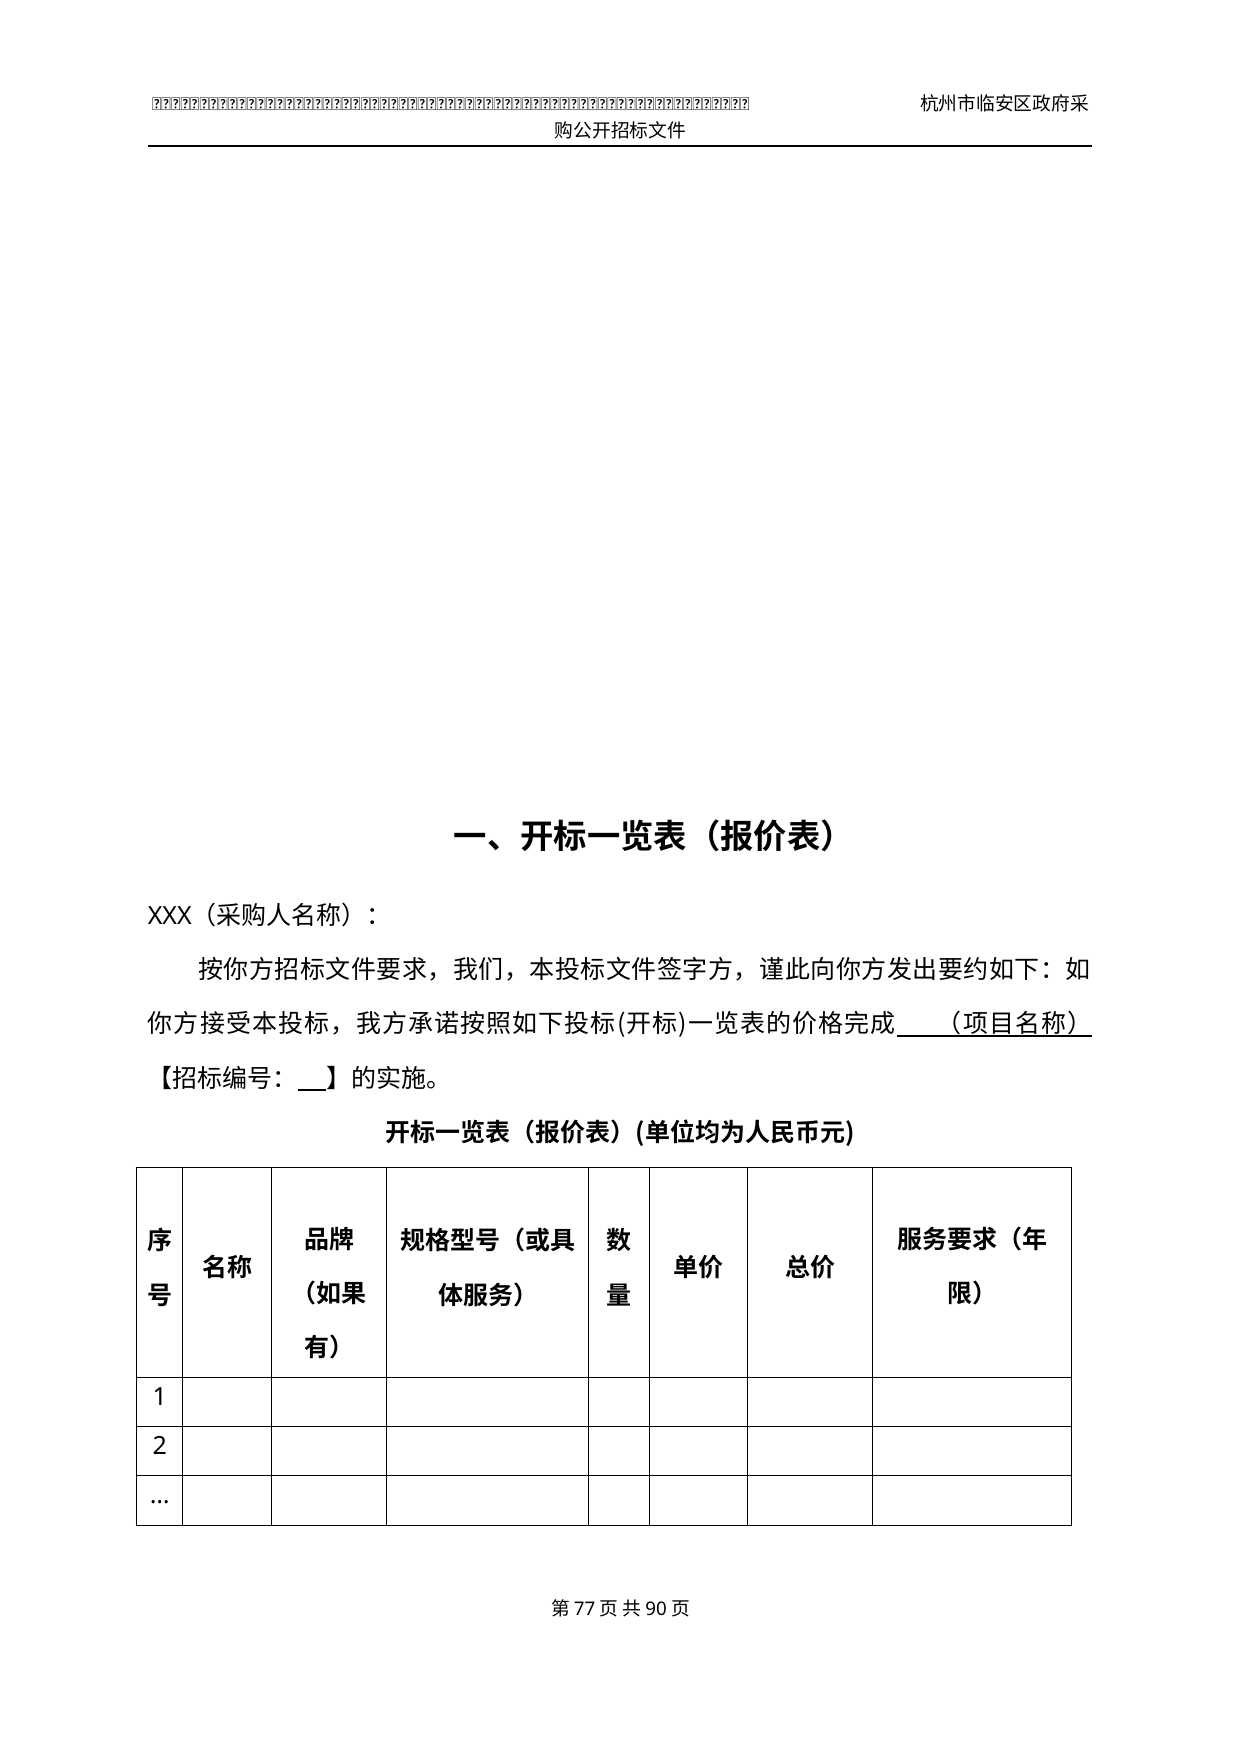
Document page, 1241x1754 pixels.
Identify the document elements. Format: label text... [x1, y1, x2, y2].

table_header 数量 [589, 1168, 649, 1377]
table_cell [272, 1427, 386, 1475]
table_cell [650, 1427, 747, 1475]
text 一、开标一览表（报价表） [148, 810, 1092, 858]
table_cell [272, 1378, 386, 1426]
table_cell [387, 1427, 588, 1475]
text XXX（采购人名称）： [148, 895, 1092, 931]
text 开标一览表（报价表）(单位均为人民币元) [148, 1113, 1092, 1149]
table_cell [589, 1427, 649, 1475]
table_header 序号 [137, 1168, 182, 1377]
table_cell [589, 1476, 649, 1525]
table_cell [183, 1427, 271, 1475]
table_cell [748, 1476, 872, 1525]
table_header 单价 [650, 1168, 747, 1377]
table_cell [589, 1378, 649, 1426]
table_cell [748, 1378, 872, 1426]
text 按你方招标文件要求，我们，本投标文件签字方，谨此向你方发出要约如下：如你方接受本投标，我方承诺按照如下投标(开标)一览表的价格完成 （项目名称）【招标编号： 】的实施。 [148, 949, 1092, 1094]
table_cell 2 [137, 1427, 182, 1475]
table_cell [873, 1476, 1071, 1525]
table_header 品牌（如果有） [272, 1168, 386, 1377]
table_cell 1 [137, 1378, 182, 1426]
table_header 服务要求（年限） [873, 1168, 1071, 1377]
table_cell [650, 1378, 747, 1426]
table_cell [272, 1476, 386, 1525]
table_cell [183, 1378, 271, 1426]
table_cell [650, 1476, 747, 1525]
table_cell … [137, 1476, 182, 1525]
table_header 总价 [748, 1168, 872, 1377]
table_header 名称 [183, 1168, 271, 1377]
table_cell [873, 1378, 1071, 1426]
table_header 规格型号（或具体服务） [387, 1168, 588, 1377]
table_cell [873, 1427, 1071, 1475]
table_cell [387, 1378, 588, 1426]
table_cell [748, 1427, 872, 1475]
table_cell [387, 1476, 588, 1525]
table_cell [183, 1476, 271, 1525]
